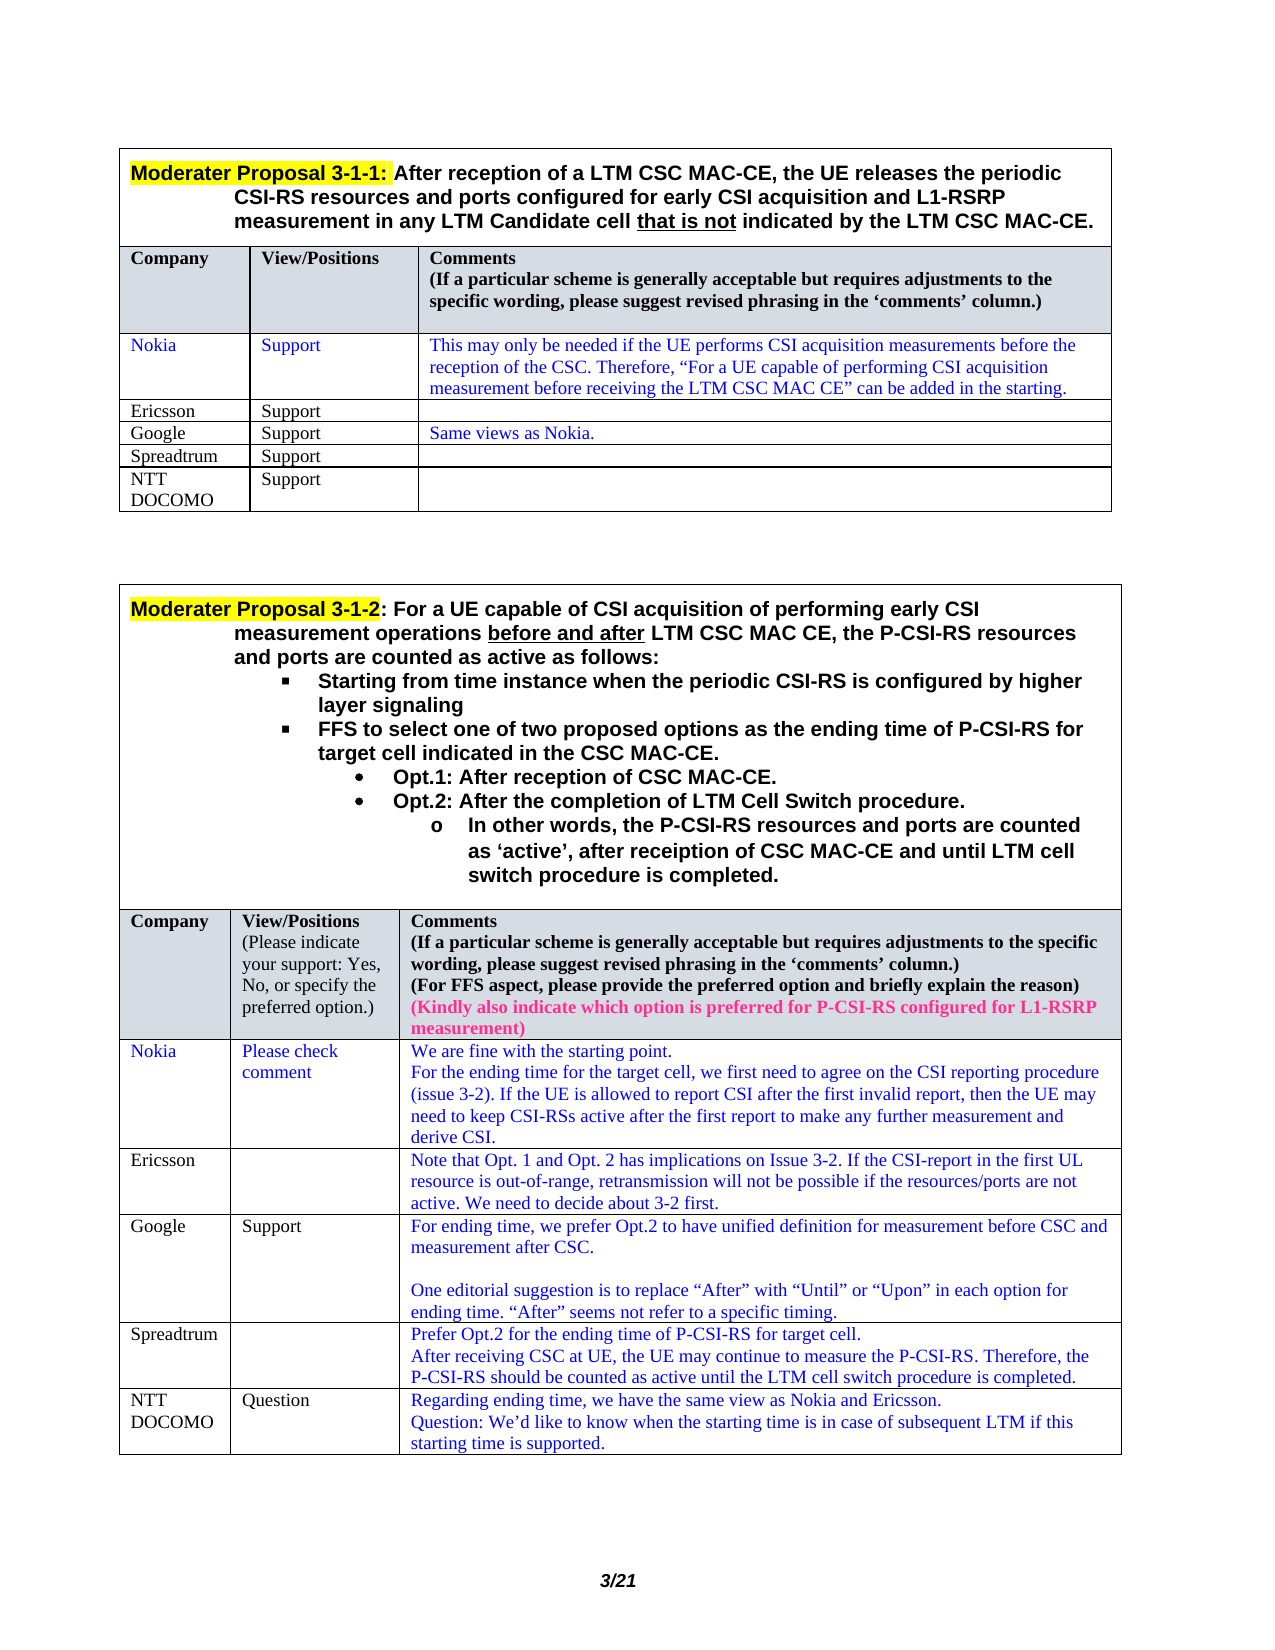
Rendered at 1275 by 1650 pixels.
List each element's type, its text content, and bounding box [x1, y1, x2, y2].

table_cell Nokia [120, 334, 249, 399]
table_cell Spreadtrum [120, 445, 249, 466]
table_cell This may only be needed if the UE performs CSI acquisition measurements before the reception of the CSC. Therefore, “For a UE capable of performing CSI acquisition measurement before receiving the LTM CSC MAC CE” can be added in the starting. [419, 334, 1111, 399]
table_cell [419, 445, 1111, 466]
table_cell Prefer Opt.2 for the ending time of P-CSI-RS for target cell. After receiving CSC at UE, the UE may continue to measure the P-CSI-RS. Therefore, the P-CSI-RS should be counted as active until the LTM cell switch procedure is completed. [400, 1323, 1121, 1388]
table_cell Google [120, 1215, 230, 1322]
table_cell Regarding ending time, we have the same view as Nokia and Ericsson. Question: We’d like to know when the starting time is in case of subsequent LTM if this starting time is supported. [400, 1389, 1121, 1454]
table_cell [419, 468, 1111, 511]
table_cell [419, 400, 1111, 421]
table_cell NTT DOCOMO [120, 1389, 230, 1454]
table_cell [231, 1149, 399, 1213]
table_cell NTT DOCOMO [120, 468, 249, 511]
table_cell Ericsson [120, 400, 249, 421]
table_cell We are fine with the starting point. For the ending time for the target cell, we first need to agree on the CSI reporting procedure (issue 3-2). If the UE is allowed to report CSI after the first invalid report, then the UE may need to keep CSI-RSs active after the first report to make any further measurement and derive CSI. [400, 1040, 1121, 1148]
table_cell For ending time, we prefer Opt.2 to have unified definition for measurement before CSC and measurement after CSC. One editorial suggestion is to replace “After” with “Until” or “Upon” in each option for ending time. “After” seems not refer to a specific timing. [400, 1215, 1121, 1322]
table_cell Company [120, 910, 230, 1039]
table_cell Comments (If a particular scheme is generally acceptable but requires adjustments to the specific wording, please suggest revised phrasing in the ‘comments’ column.) [419, 247, 1111, 333]
table_cell Spreadtrum [120, 1323, 230, 1388]
table_cell Same views as Nokia. [419, 422, 1111, 444]
table_header Moderater Proposal 3-1-1: After reception of a LTM CSC MAC-CE, the UE releases the periodic CSI-RS resources and ports configured for early CSI acquisition and L1-RSRP measurement in any LTM Candidate cell that is not indicated by the LTM CSC MAC-CE. [120, 149, 1111, 246]
table_cell View/Positions [251, 247, 418, 333]
table_cell Nokia [120, 1040, 230, 1148]
table_cell View/Positions (Please indicate your support: Yes, No, or specify the preferred option.) [231, 910, 399, 1039]
table_cell Support [251, 445, 418, 466]
table_cell Support [251, 422, 418, 444]
table_cell Comments (If a particular scheme is generally acceptable but requires adjustments to the specific wording, please suggest revised phrasing in the ‘comments’ column.) (For FFS aspect, please provide the preferred option and briefly explain the reason) (Kindly also indicate which option is preferred for P-CSI-RS configured for L1-RSRP measurement) [400, 910, 1121, 1039]
table_cell Support [251, 334, 418, 399]
table_header Moderater Proposal 3-1-2: For a UE capable of CSI acquisition of performing early CSI measurement operations before and after LTM CSC MAC CE, the P-CSI-RS resources and ports are counted as active as follows: Starting from time instance when the periodic CSI-RS is configured by higher layer signaling FFS to select one of two proposed options as the ending time of P-CSI-RS for target cell indicated in the CSC MAC-CE. Opt.1: After reception of CSC MAC-CE. Opt.2: After the completion of LTM Cell Switch procedure. In other words, the P-CSI-RS resources and ports are counted as ‘active’, after receiption of CSC MAC-CE and until LTM cell switch procedure is completed. [120, 585, 1121, 908]
table_cell Google [120, 422, 249, 444]
table_cell Company [120, 247, 249, 333]
table_cell Support [231, 1215, 399, 1322]
table_cell Please check comment [231, 1040, 399, 1148]
table_cell Note that Opt. 1 and Opt. 2 has implications on Issue 3-2. If the CSI-report in the first UL resource is out-of-range, retransmission will not be possible if the resources/ports are not active. We need to decide about 3-2 first. [400, 1149, 1121, 1213]
table_cell Support [251, 468, 418, 511]
table_cell Support [251, 400, 418, 421]
table_cell Ericsson [120, 1149, 230, 1213]
table_cell Question [231, 1389, 399, 1454]
table_cell [231, 1323, 399, 1388]
